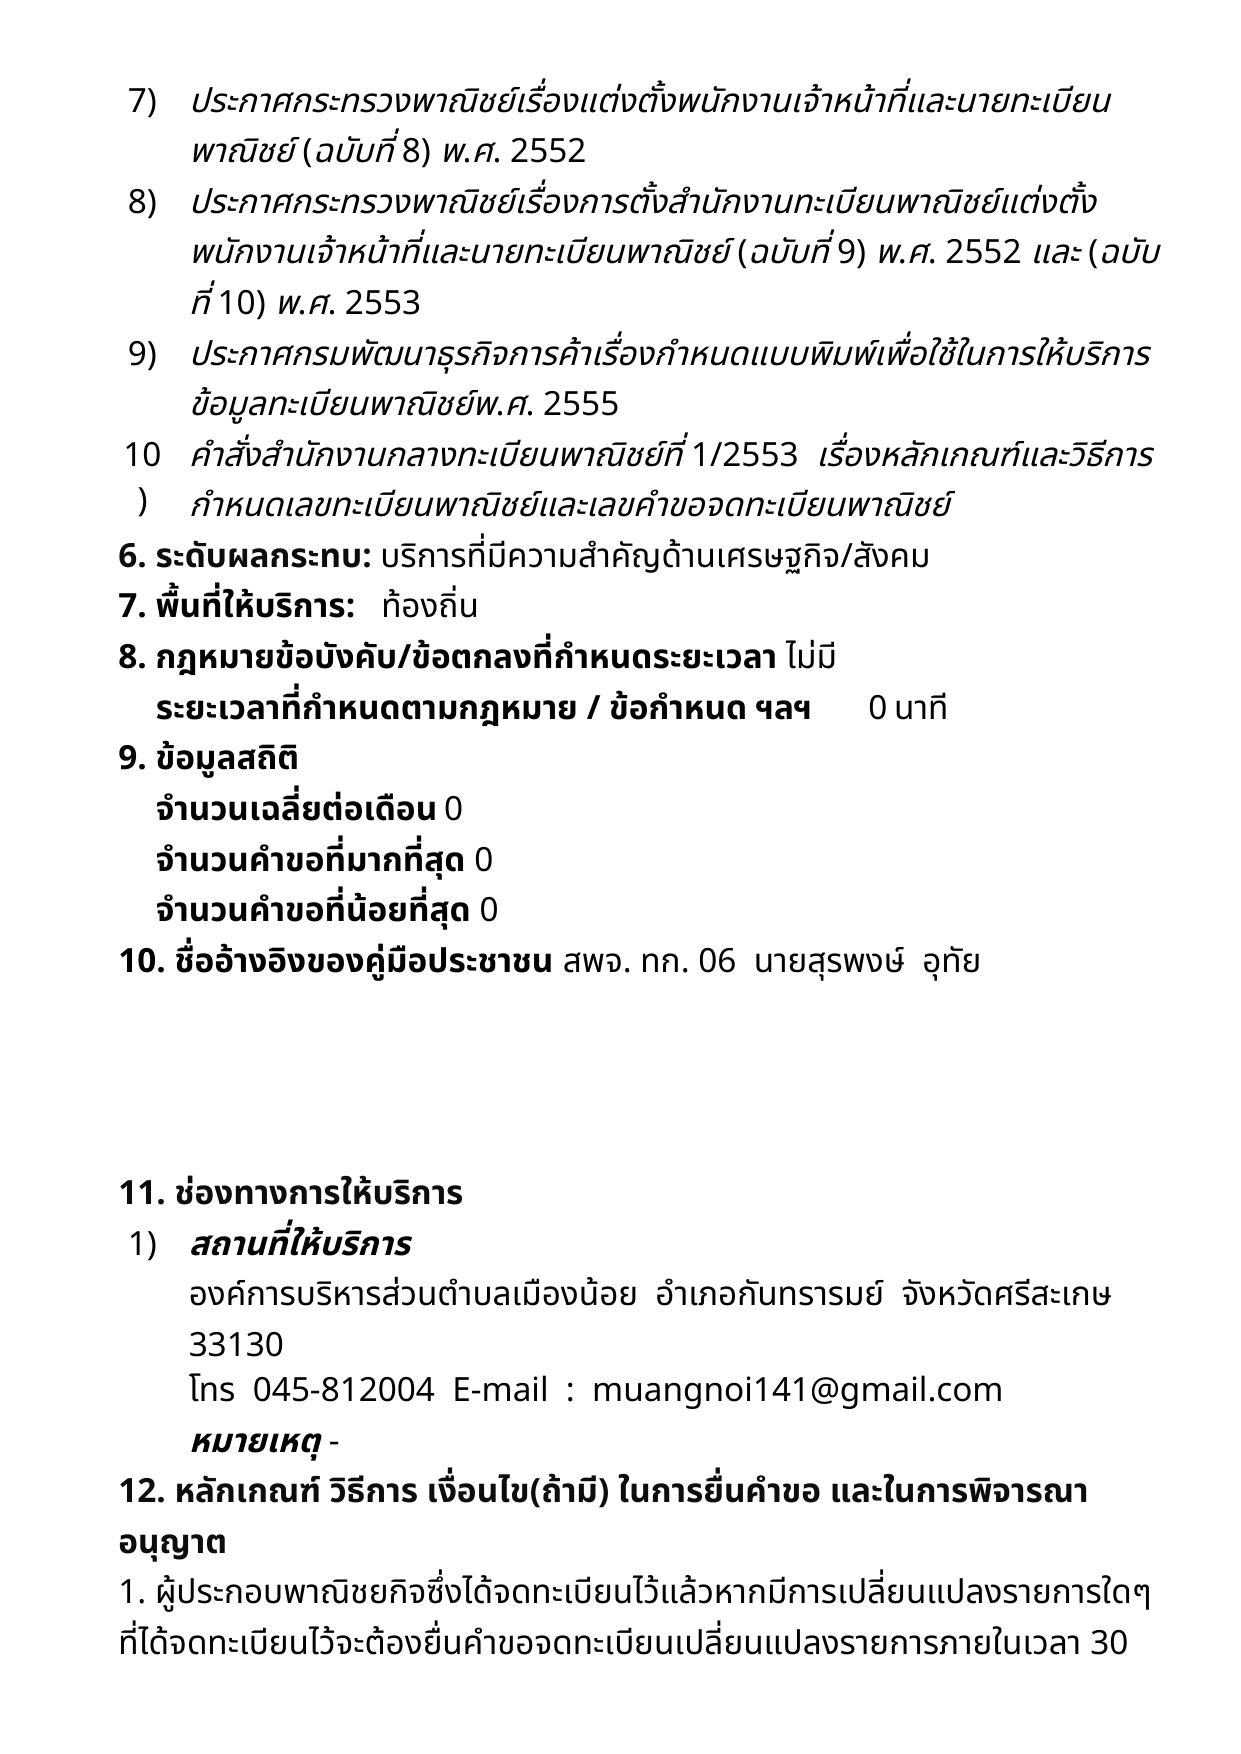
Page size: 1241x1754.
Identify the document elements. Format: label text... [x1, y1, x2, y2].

text 6. ระดับผลกระทบ: บริการที่มีความสำคัญด้านเศรษฐกิจ/สังคม [118, 532, 1157, 582]
text 10. ชื่ออ้างอิงของคู่มือประชาชน สพจ. ทก. 06 นายสุรพงษ์ อุทัย [118, 937, 1157, 987]
text จำนวนคำขอที่มากที่สุด 0 [118, 835, 1157, 886]
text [118, 1568, 1157, 1669]
table_cell 10) [107, 431, 177, 532]
table_cell ประกาศกระทรวงพาณิชย์เรื่องแต่งตั้งพนักงานเจ้าหน้าที่และนายทะเบียนพาณิชย์ (ฉบับที่ 8) พ.ศ. 2552 [177, 77, 1181, 178]
table_header 1) [107, 1220, 177, 1467]
table_cell ประกาศกรมพัฒนาธุรกิจการค้าเรื่องกำหนดแบบพิมพ์เพื่อใช้ในการให้บริการข้อมูลทะเบียนพาณิชย์พ.ศ. 2555 [177, 330, 1181, 431]
table_cell 9) [107, 330, 177, 431]
text 8. กฎหมายข้อบังคับ/ข้อตกลงที่กำหนดระยะเวลา ไม่มี [118, 633, 1157, 683]
text 9. ข้อมูลสถิติ [118, 734, 1157, 785]
table_cell คำสั่งสำนักงานกลางทะเบียนพาณิชย์ที่ 1/2553 เรื่องหลักเกณฑ์และวิธีการกำหนดเลขทะเบียนพาณิชย์และเลขคำขอจดทะเบียนพาณิชย์ [177, 431, 1181, 532]
text จำนวนคำขอที่น้อยที่สุด 0 [118, 886, 1157, 937]
text จำนวนเฉลี่ยต่อเดือน0 [118, 785, 1157, 835]
table_header สถานที่ให้บริการ องค์การบริหารส่วนตำบลเมืองน้อย อำเภอกันทรารมย์ จังหวัดศรีสะเกษ 33130 โทร 045-812004 E-mail : muangnoi141@gmail.com หมายเหตุ - [177, 1220, 1181, 1467]
table_cell 8) [107, 178, 177, 329]
text 7. พื้นที่ให้บริการ: ท้องถิ่น [118, 582, 1157, 633]
table_cell 7) [107, 77, 177, 178]
text 11. ช่องทางการให้บริการ [118, 1169, 1157, 1219]
table_cell ประกาศกระทรวงพาณิชย์เรื่องการตั้งสำนักงานทะเบียนพาณิชย์แต่งตั้งพนักงานเจ้าหน้าที่และนายทะเบียนพาณิชย์ (ฉบับที่ 9) พ.ศ. 2552 และ (ฉบับที่ 10) พ.ศ. 2553 [177, 178, 1181, 329]
text ระยะเวลาที่กำหนดตามกฎหมาย / ข้อกำหนด ฯลฯ 0นาที [156, 683, 1157, 734]
text 12. หลักเกณฑ์ วิธีการ เงื่อนไข(ถ้ามี) ในการยื่นคำขอ และในการพิจารณาอนุญาต [118, 1467, 1157, 1568]
